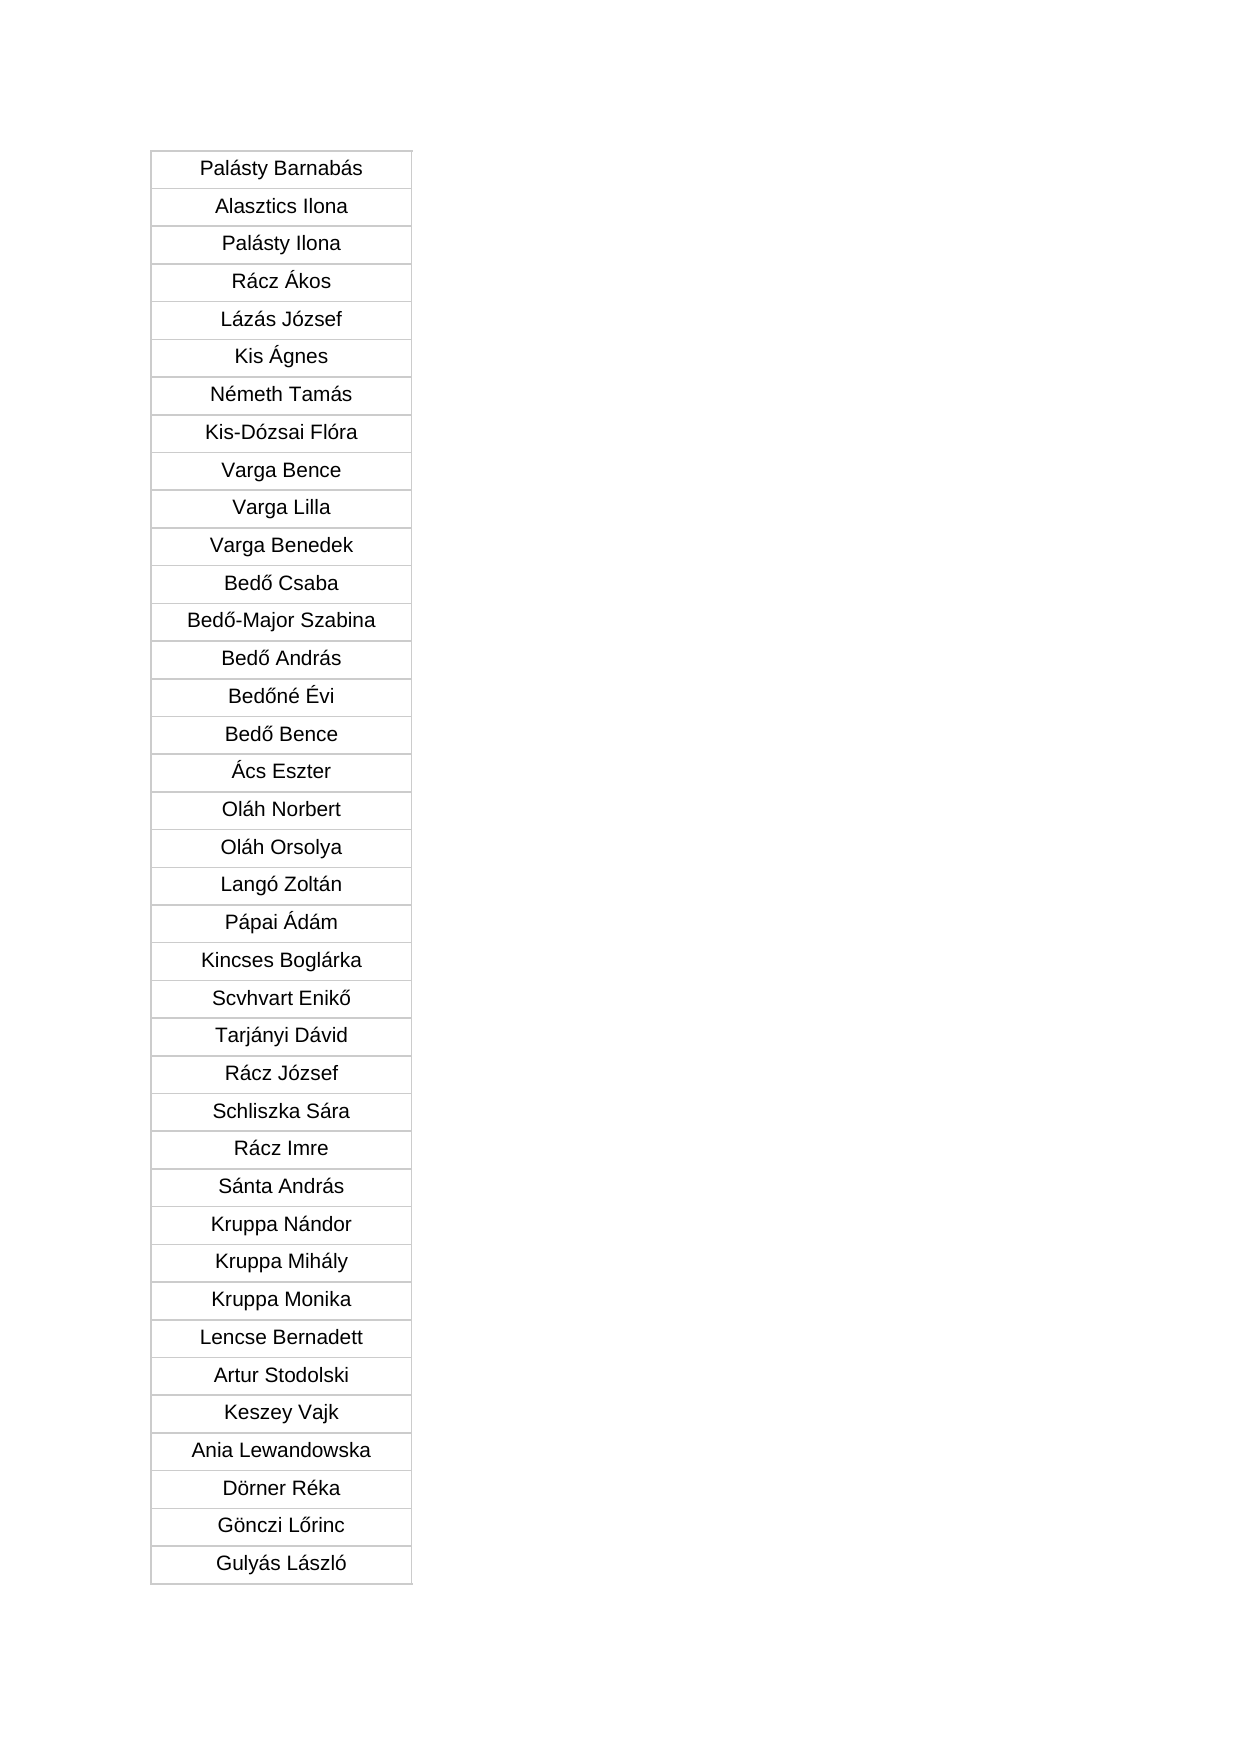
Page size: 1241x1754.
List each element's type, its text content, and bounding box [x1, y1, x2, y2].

table_cell Kruppa Monika [152, 1283, 411, 1319]
table_cell Kis-Dózsai Flóra [152, 416, 411, 452]
table_cell Artur Stodolski [152, 1358, 411, 1394]
table_cell Gulyás László [152, 1547, 411, 1583]
table_cell Rácz József [152, 1057, 411, 1093]
table_cell Ács Eszter [152, 755, 411, 791]
table_cell Pápai Ádám [152, 906, 411, 942]
table_cell Palásty Barnabás [152, 152, 411, 188]
table_cell Kruppa Mihály [152, 1245, 411, 1281]
table_cell Sánta András [152, 1170, 411, 1206]
table_cell Schliszka Sára [152, 1094, 411, 1130]
table_cell Bedő Bence [152, 717, 411, 753]
table_cell Kruppa Nándor [152, 1207, 411, 1243]
table_cell Kincses Boglárka [152, 943, 411, 979]
table_cell Bedő Csaba [152, 566, 411, 602]
table_cell Varga Benedek [152, 529, 411, 565]
table_cell Dörner Réka [152, 1471, 411, 1507]
table_cell Palásty Ilona [152, 227, 411, 263]
table_cell Oláh Orsolya [152, 830, 411, 866]
table_cell Ania Lewandowska [152, 1434, 411, 1470]
table_cell Keszey Vajk [152, 1396, 411, 1432]
table_cell Oláh Norbert [152, 793, 411, 829]
table_cell Langó Zoltán [152, 868, 411, 904]
table_cell Scvhvart Enikő [152, 981, 411, 1017]
table_cell Rácz Imre [152, 1132, 411, 1168]
table_cell Lencse Bernadett [152, 1321, 411, 1357]
table_cell Németh Tamás [152, 378, 411, 414]
table_cell Gönczi Lőrinc [152, 1509, 411, 1545]
table_cell Varga Lilla [152, 491, 411, 527]
table_cell Varga Bence [152, 453, 411, 489]
table_cell Tarjányi Dávid [152, 1019, 411, 1055]
table_cell Kis Ágnes [152, 340, 411, 376]
table_cell Bedő András [152, 642, 411, 678]
table_cell Bedőné Évi [152, 680, 411, 716]
table_cell Bedő-Major Szabina [152, 604, 411, 640]
table_cell Rácz Ákos [152, 265, 411, 301]
table_cell Alasztics Ilona [152, 189, 411, 225]
table_cell Lázás József [152, 302, 411, 338]
